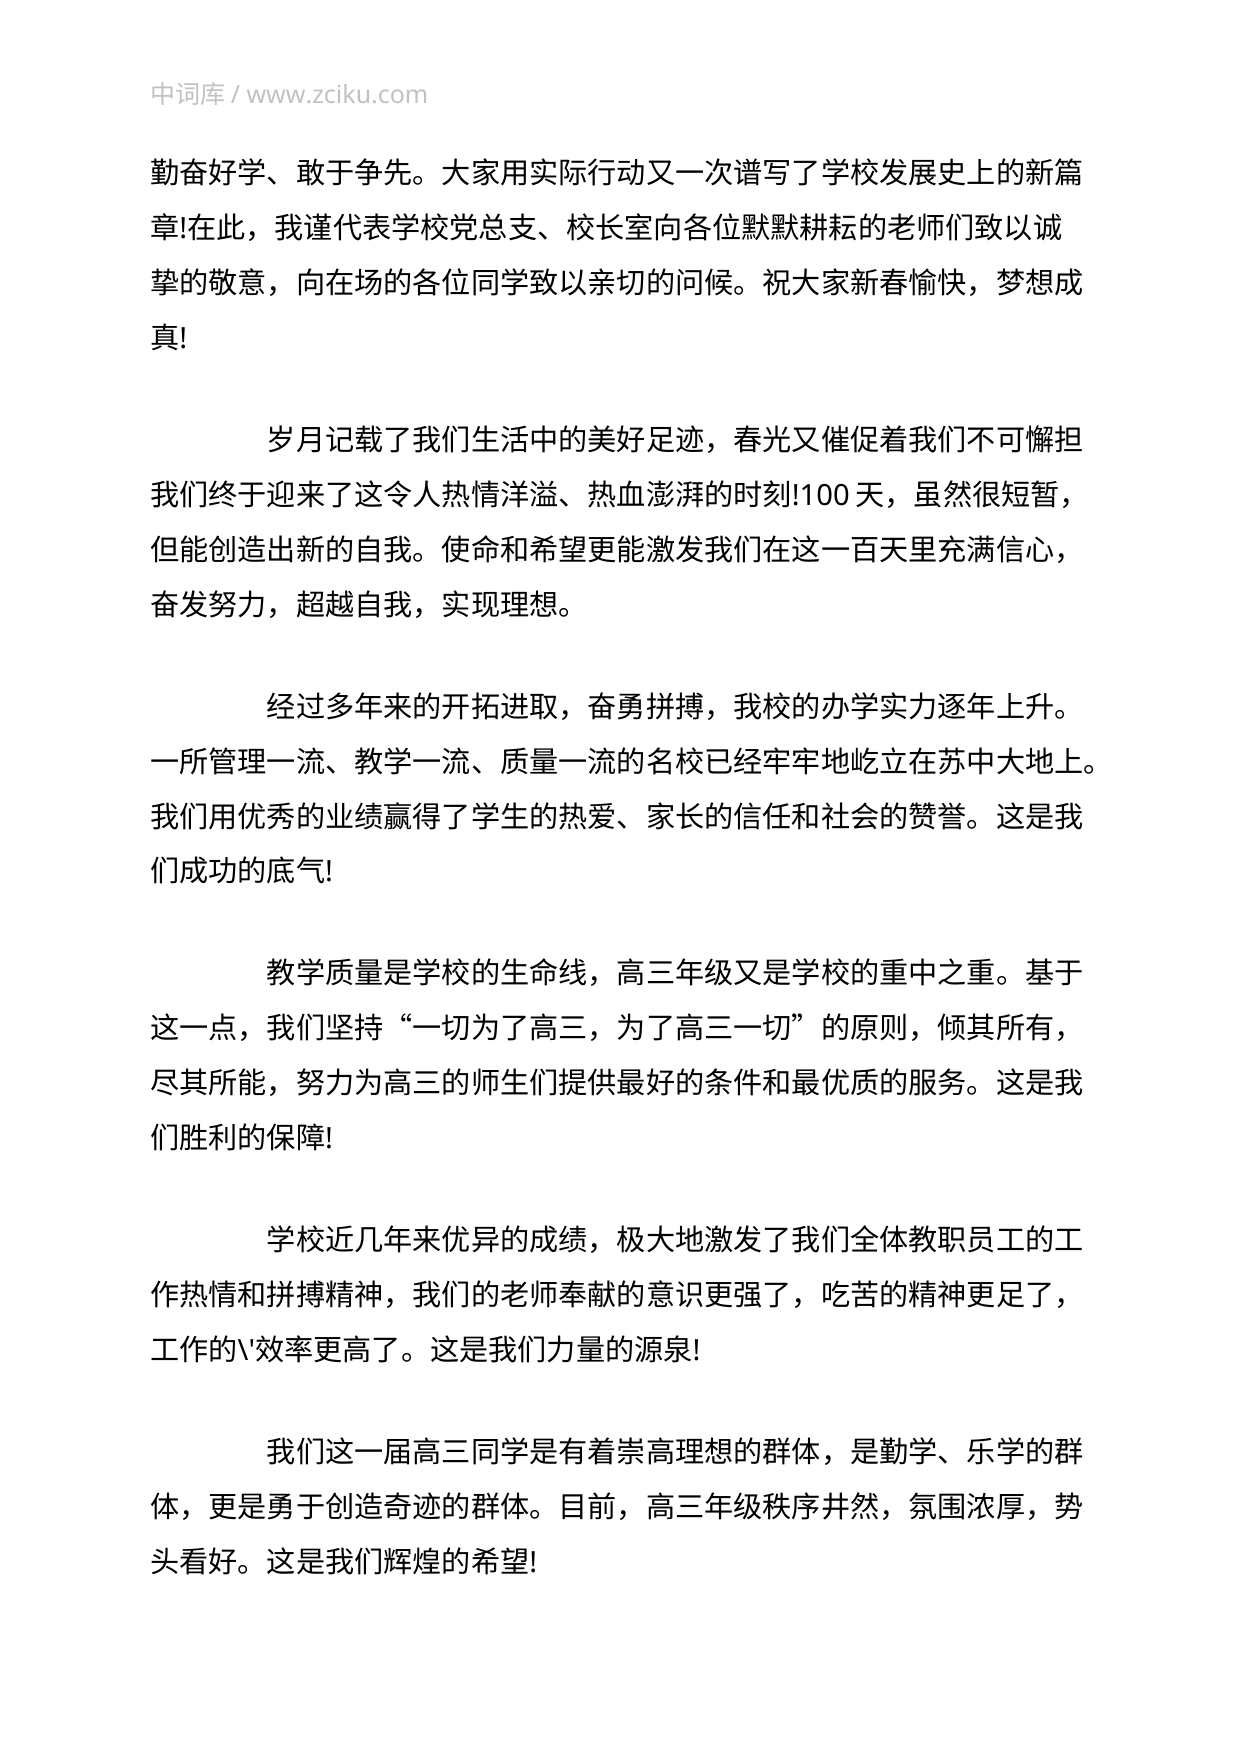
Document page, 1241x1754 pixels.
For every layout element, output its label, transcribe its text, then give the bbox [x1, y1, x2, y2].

text 经过多年来的开拓进取，奋勇拼搏，我校的办学实力逐年上升。一所管理一流、教学一流、质量一流的名校已经牢牢地屹立在苏中大地上。我们用优秀的业绩赢得了学生的热爱、家长的信任和社会的赞誉。这是我们成功的底气! [150, 683, 1090, 890]
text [150, 150, 1090, 357]
text 我们这一届高三同学是有着崇高理想的群体，是勤学、乐学的群体，更是勇于创造奇迹的群体。目前，高三年级秩序井然，氛围浓厚，势头看好。这是我们辉煌的希望! [150, 1428, 1090, 1581]
text 学校近几年来优异的成绩，极大地激发了我们全体教职员工的工作热情和拼搏精神，我们的老师奉献的意识更强了，吃苦的精神更足了，工作的\'效率更高了。这是我们力量的源泉! [150, 1217, 1090, 1369]
text 教学质量是学校的生命线，高三年级又是学校的重中之重。基于这一点，我们坚持“一切为了高三，为了高三一切”的原则，倾其所有，尽其所能，努力为高三的师生们提供最好的条件和最优质的服务。这是我们胜利的保障! [150, 950, 1090, 1157]
text 岁月记载了我们生活中的美好足迹，春光又催促着我们不可懈担我们终于迎来了这令人热情洋溢、热血澎湃的时刻!100天，虽然很短暂，但能创造出新的自我。使命和希望更能激发我们在这一百天里充满信心，奋发努力，超越自我，实现理想。 [150, 417, 1090, 624]
